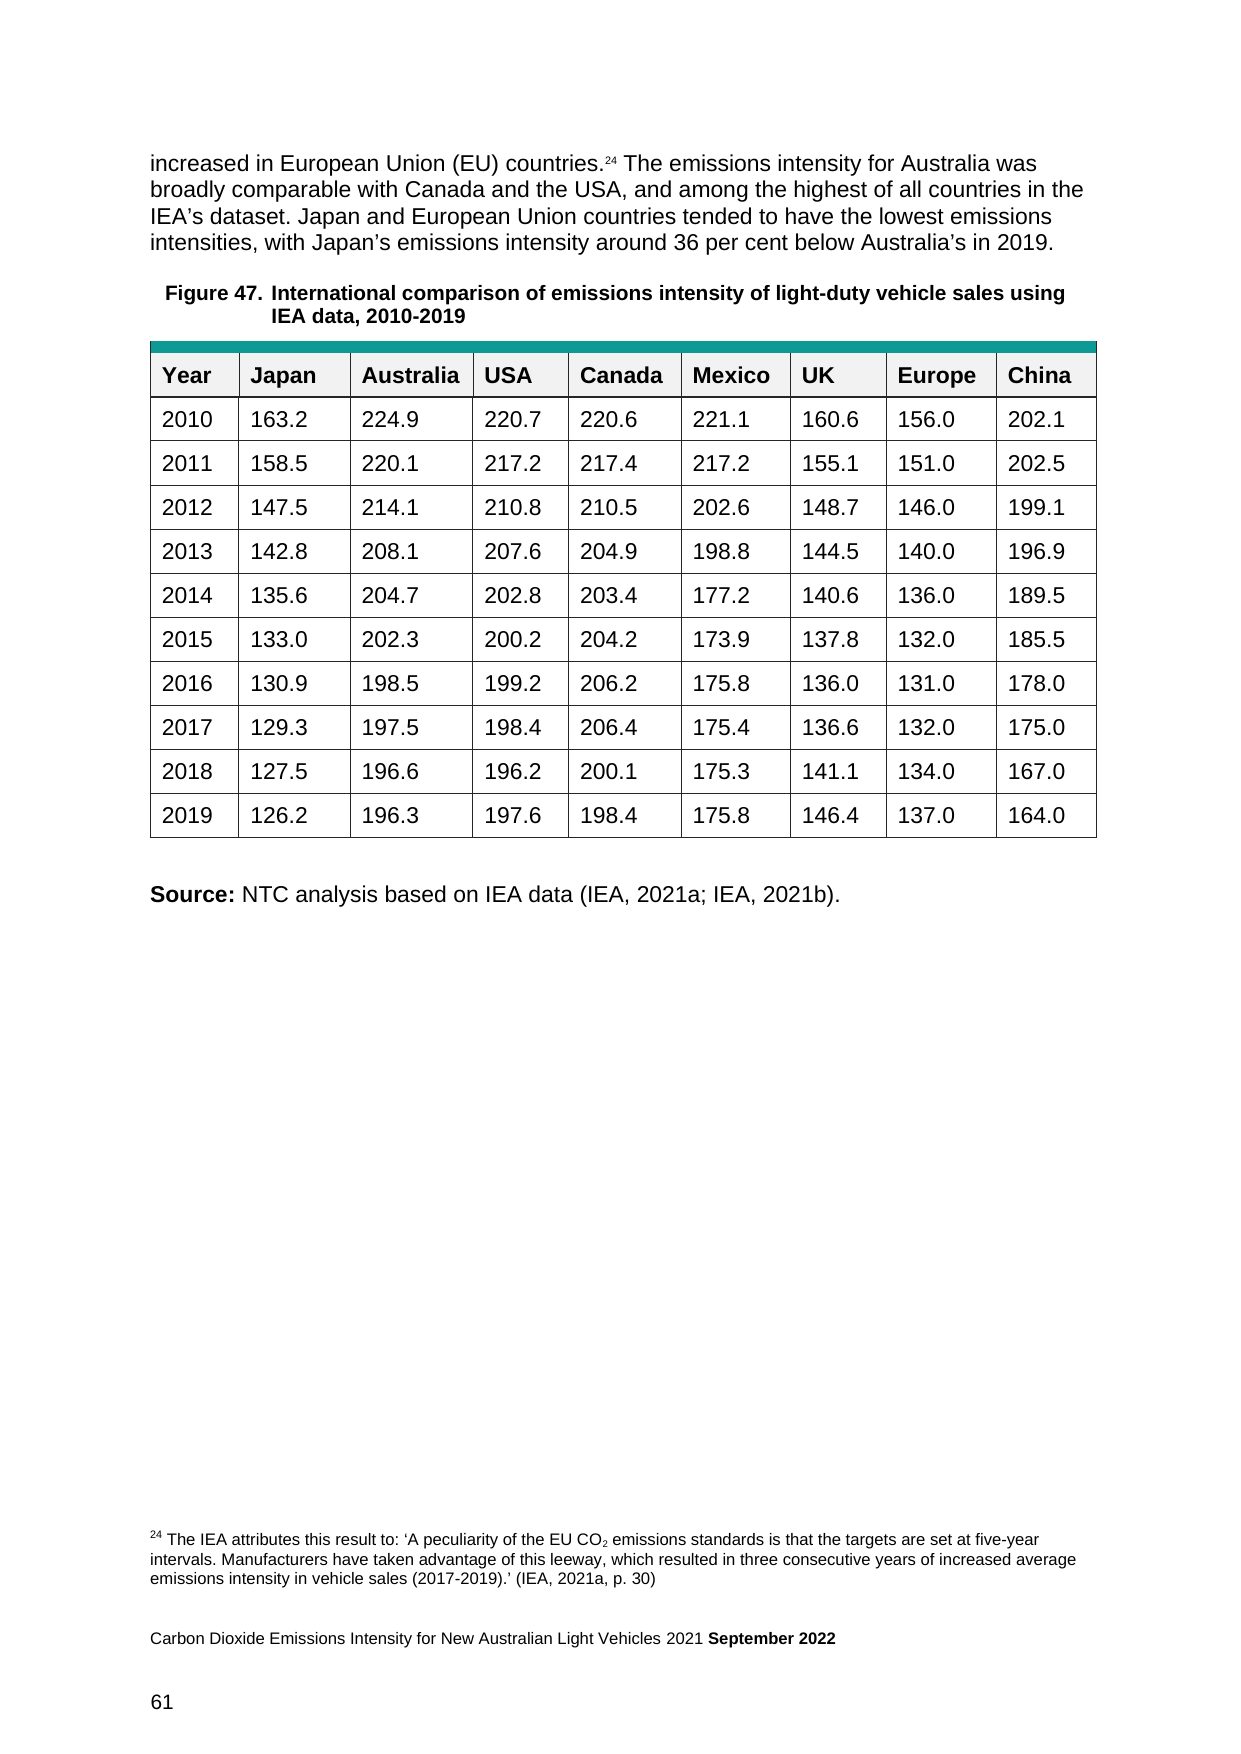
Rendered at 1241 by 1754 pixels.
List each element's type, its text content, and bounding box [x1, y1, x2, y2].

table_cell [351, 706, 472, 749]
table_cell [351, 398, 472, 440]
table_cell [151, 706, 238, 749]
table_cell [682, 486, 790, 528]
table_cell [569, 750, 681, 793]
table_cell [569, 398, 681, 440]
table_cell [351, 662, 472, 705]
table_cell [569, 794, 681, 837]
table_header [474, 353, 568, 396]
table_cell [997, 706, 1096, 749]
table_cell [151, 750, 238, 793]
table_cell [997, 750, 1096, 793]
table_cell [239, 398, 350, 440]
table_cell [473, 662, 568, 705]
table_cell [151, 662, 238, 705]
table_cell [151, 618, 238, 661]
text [150, 150, 1090, 255]
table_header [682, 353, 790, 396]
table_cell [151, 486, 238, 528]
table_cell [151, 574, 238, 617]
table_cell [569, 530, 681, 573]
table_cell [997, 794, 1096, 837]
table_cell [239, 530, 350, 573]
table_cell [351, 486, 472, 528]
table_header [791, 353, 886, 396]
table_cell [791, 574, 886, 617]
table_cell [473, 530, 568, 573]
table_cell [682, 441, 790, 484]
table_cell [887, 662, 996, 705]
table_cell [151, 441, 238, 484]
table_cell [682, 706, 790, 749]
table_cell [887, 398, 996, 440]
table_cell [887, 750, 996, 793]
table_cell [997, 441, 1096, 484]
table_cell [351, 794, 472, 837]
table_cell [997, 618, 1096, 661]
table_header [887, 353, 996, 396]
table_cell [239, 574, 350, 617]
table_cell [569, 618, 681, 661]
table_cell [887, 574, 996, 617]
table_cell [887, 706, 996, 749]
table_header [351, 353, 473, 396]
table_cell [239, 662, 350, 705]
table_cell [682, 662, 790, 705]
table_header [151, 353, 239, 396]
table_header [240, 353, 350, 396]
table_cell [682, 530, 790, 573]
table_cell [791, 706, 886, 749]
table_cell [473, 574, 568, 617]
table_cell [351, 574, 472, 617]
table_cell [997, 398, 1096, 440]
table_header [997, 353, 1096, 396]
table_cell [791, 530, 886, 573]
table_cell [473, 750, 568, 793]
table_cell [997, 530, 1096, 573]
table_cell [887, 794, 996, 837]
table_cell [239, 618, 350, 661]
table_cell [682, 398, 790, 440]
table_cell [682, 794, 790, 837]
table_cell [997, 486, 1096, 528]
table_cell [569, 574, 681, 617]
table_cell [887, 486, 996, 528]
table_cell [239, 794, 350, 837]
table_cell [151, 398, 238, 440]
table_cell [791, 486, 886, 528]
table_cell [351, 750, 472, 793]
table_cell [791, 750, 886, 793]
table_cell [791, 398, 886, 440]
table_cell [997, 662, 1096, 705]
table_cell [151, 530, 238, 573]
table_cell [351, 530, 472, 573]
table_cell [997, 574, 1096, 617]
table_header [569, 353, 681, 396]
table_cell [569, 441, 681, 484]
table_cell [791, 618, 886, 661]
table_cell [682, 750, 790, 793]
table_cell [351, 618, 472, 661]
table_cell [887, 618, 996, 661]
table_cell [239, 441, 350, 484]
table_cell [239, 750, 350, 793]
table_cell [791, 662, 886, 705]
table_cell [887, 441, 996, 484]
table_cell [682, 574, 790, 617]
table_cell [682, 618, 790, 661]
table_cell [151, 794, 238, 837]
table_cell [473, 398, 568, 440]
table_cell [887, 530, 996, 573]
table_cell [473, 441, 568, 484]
text Source: NTC analysis based on IEA data (IEA, 2021a; IEA, 2021b). [150, 881, 1090, 907]
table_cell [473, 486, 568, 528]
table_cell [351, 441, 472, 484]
title International comparison of emissions intensity of light-duty vehicle sales using IEA data, 2010-2019 [165, 280, 1090, 328]
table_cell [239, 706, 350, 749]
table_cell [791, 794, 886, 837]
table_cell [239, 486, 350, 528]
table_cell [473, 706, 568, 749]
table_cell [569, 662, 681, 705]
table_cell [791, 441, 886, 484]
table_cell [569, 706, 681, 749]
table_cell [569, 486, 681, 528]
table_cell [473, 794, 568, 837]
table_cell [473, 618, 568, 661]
